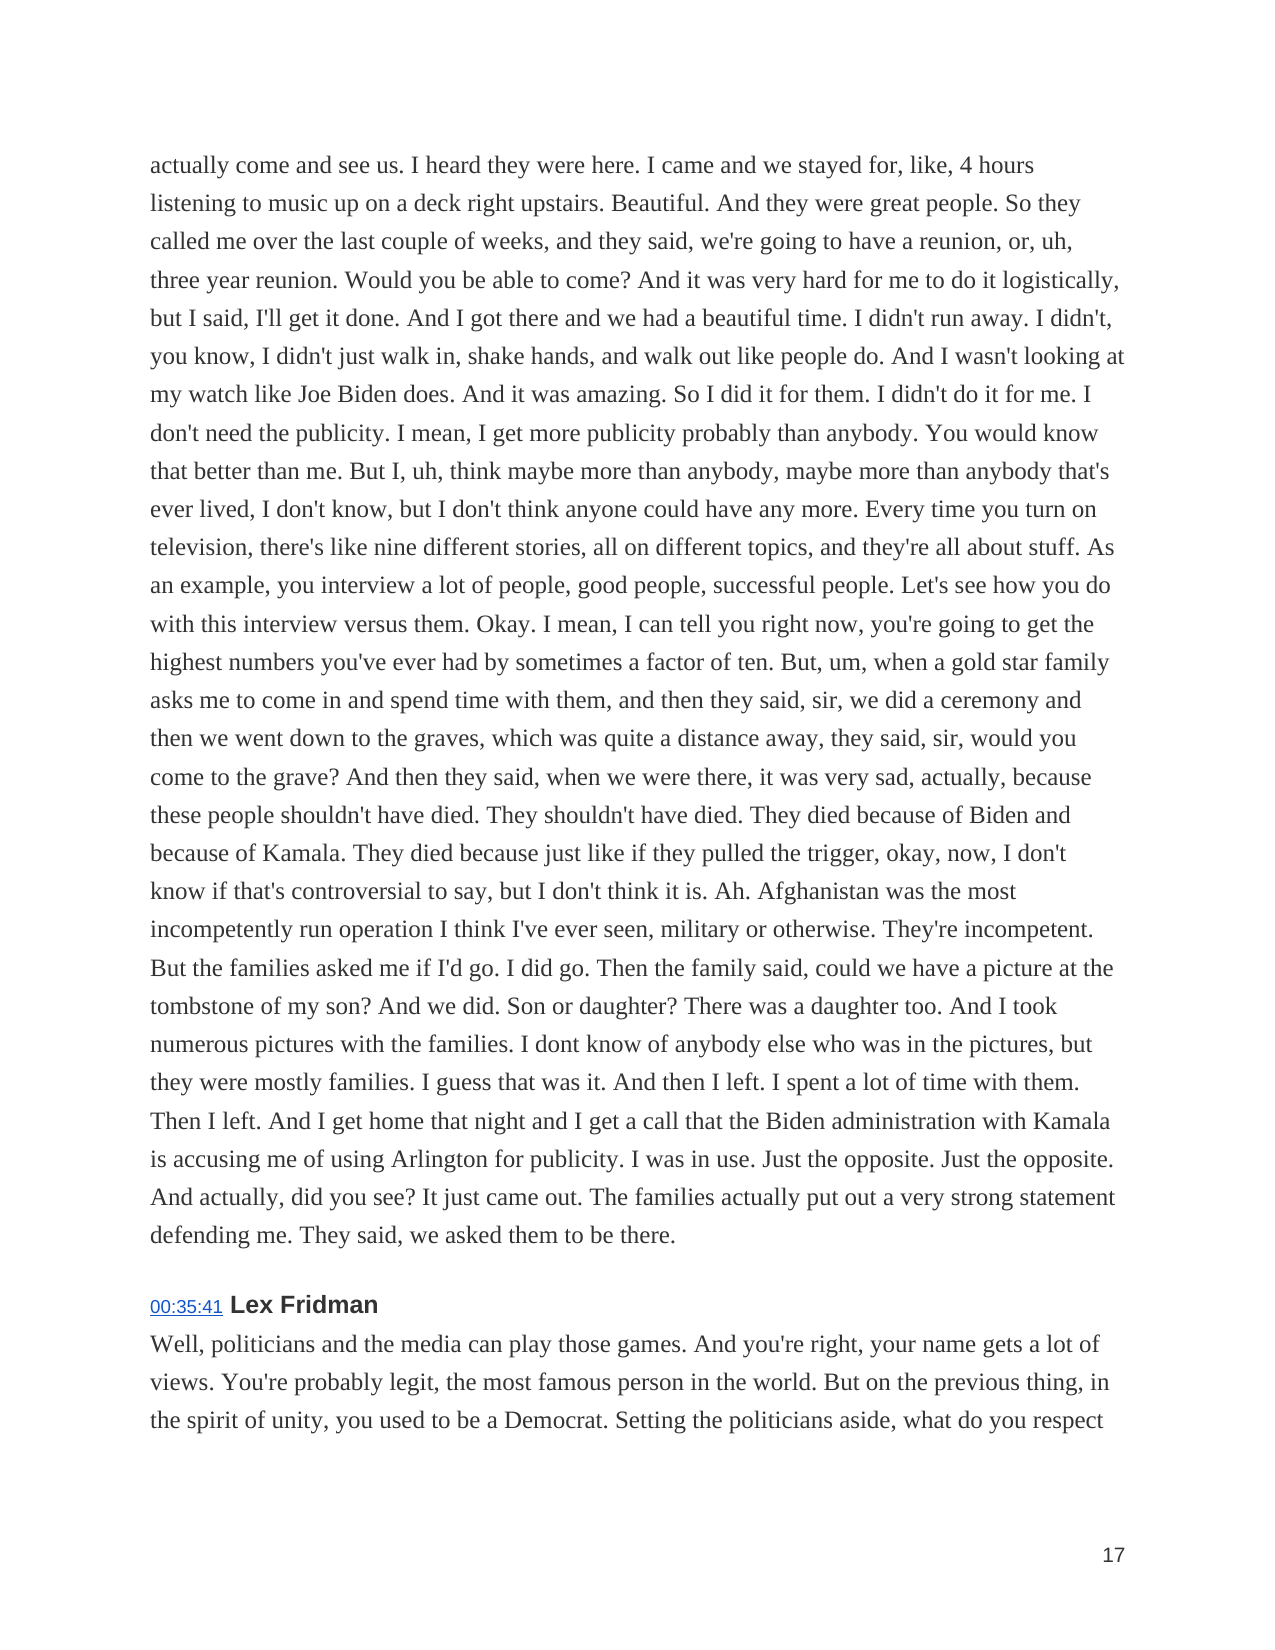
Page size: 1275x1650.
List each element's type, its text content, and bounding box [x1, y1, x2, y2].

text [150, 1329, 1125, 1434]
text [150, 150, 1125, 1249]
text 00:35:41 Lex Fridman [150, 1290, 1125, 1319]
